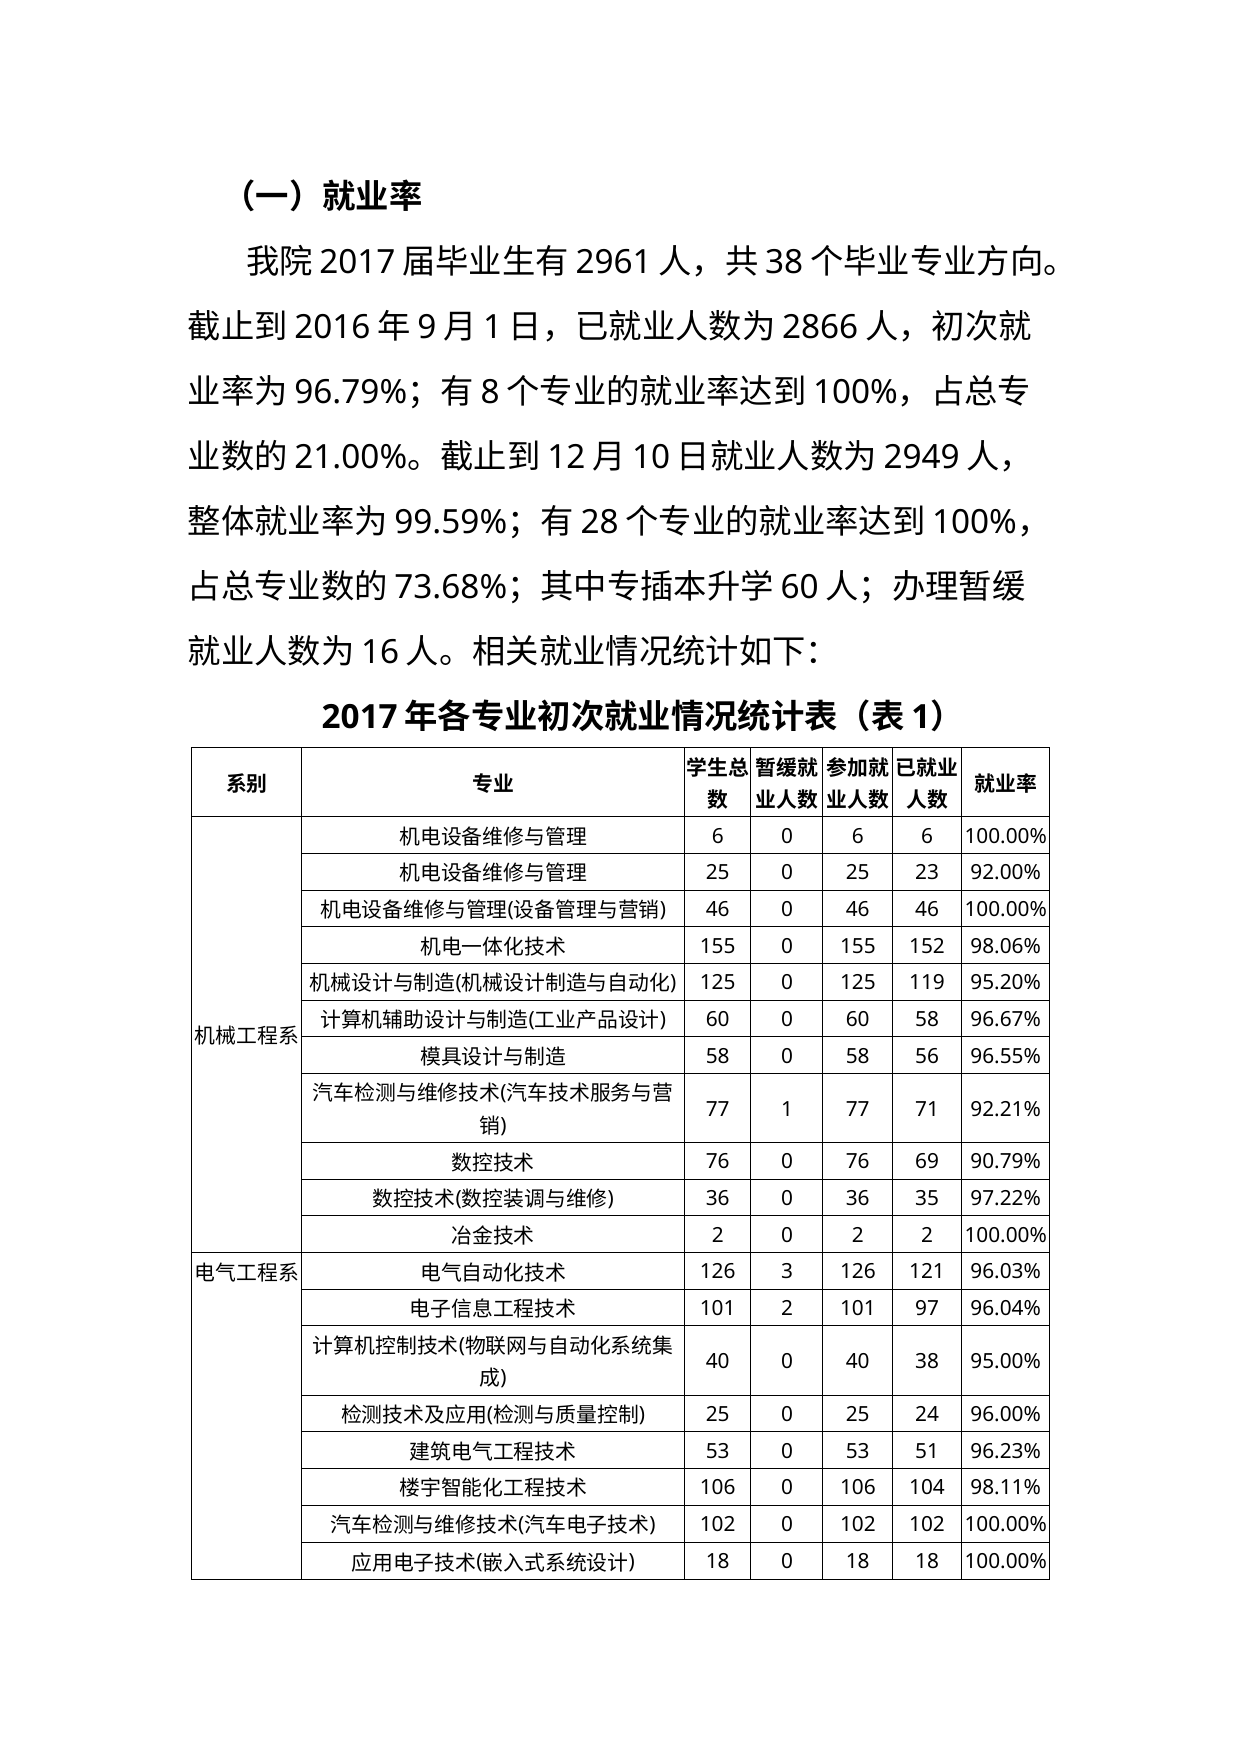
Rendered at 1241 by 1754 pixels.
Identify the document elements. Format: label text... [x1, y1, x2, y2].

table_header 系别 [192, 748, 301, 816]
table_cell 0 [751, 1506, 822, 1542]
table_cell 100.00% [962, 891, 1049, 926]
table_cell 69 [893, 1143, 961, 1179]
table_header 就业率 [962, 748, 1049, 816]
table_cell 126 [685, 1253, 750, 1289]
table_cell 2 [893, 1216, 961, 1252]
table_cell 数控技术(数控装调与维修) [302, 1180, 684, 1215]
table_cell 24 [893, 1396, 961, 1431]
table_cell 46 [823, 891, 892, 926]
table_cell 检测技术及应用(检测与质量控制) [302, 1396, 684, 1431]
table_cell 0 [751, 817, 822, 853]
table_cell 电气自动化技术 [302, 1253, 684, 1289]
table_cell 40 [823, 1326, 892, 1394]
table_cell 125 [685, 964, 750, 999]
table_cell 机械设计与制造(机械设计制造与自动化) [302, 964, 684, 999]
table_cell 58 [893, 1001, 961, 1036]
table_cell 2 [685, 1216, 750, 1252]
table_cell 96.67% [962, 1001, 1049, 1036]
table_cell 18 [893, 1543, 961, 1579]
table_cell 0 [751, 1326, 822, 1394]
table_cell 60 [685, 1001, 750, 1036]
table_cell 0 [751, 964, 822, 999]
table_cell 98.06% [962, 927, 1049, 963]
table_cell 53 [685, 1432, 750, 1468]
table_cell 56 [893, 1037, 961, 1073]
table_cell 121 [893, 1253, 961, 1289]
table_cell 0 [751, 891, 822, 926]
table_cell 计算机控制技术(物联网与自动化系统集成) [302, 1326, 684, 1394]
table_cell 汽车检测与维修技术(汽车电子技术) [302, 1506, 684, 1542]
table_cell 96.23% [962, 1432, 1049, 1468]
table_cell 0 [751, 1543, 822, 1579]
text 2017年各专业初次就业情况统计表（表1） [187, 682, 1053, 747]
table_cell 0 [751, 1216, 822, 1252]
table_cell 数控技术 [302, 1143, 684, 1179]
table_cell 102 [685, 1506, 750, 1542]
table_cell 机电一体化技术 [302, 927, 684, 963]
table_cell 机电设备维修与管理(设备管理与营销) [302, 891, 684, 926]
table_cell 102 [823, 1506, 892, 1542]
table_cell 0 [751, 1001, 822, 1036]
table_cell 46 [685, 891, 750, 926]
table_cell 126 [823, 1253, 892, 1289]
table_header 参加就业人数 [823, 748, 892, 816]
table_cell 38 [893, 1326, 961, 1394]
table_cell 36 [823, 1180, 892, 1215]
table_cell 电气工程系 [192, 1253, 301, 1579]
table_cell 96.03% [962, 1253, 1049, 1289]
table_cell 104 [893, 1469, 961, 1504]
table_cell 100.00% [962, 817, 1049, 853]
table_cell 应用电子技术(嵌入式系统设计) [302, 1543, 684, 1579]
table_cell 2 [751, 1290, 822, 1325]
table_cell 0 [751, 1469, 822, 1504]
table_cell 95.20% [962, 964, 1049, 999]
table_cell 71 [893, 1074, 961, 1142]
table_cell 25 [685, 1396, 750, 1431]
table_cell 152 [893, 927, 961, 963]
table_cell 模具设计与制造 [302, 1037, 684, 1073]
table_cell 119 [893, 964, 961, 999]
table_cell 25 [823, 854, 892, 889]
table_cell 计算机辅助设计与制造(工业产品设计) [302, 1001, 684, 1036]
table_cell 6 [823, 817, 892, 853]
table_cell 96.55% [962, 1037, 1049, 1073]
table_cell 23 [893, 854, 961, 889]
table_cell 76 [823, 1143, 892, 1179]
table_cell 36 [685, 1180, 750, 1215]
table_cell 6 [685, 817, 750, 853]
table_cell 53 [823, 1432, 892, 1468]
table_cell 51 [893, 1432, 961, 1468]
table_cell 0 [751, 1180, 822, 1215]
table_cell 100.00% [962, 1543, 1049, 1579]
table_cell 97 [893, 1290, 961, 1325]
table_cell 3 [751, 1253, 822, 1289]
table_cell 电子信息工程技术 [302, 1290, 684, 1325]
table_cell 40 [685, 1326, 750, 1394]
table_cell 100.00% [962, 1216, 1049, 1252]
table_cell 95.00% [962, 1326, 1049, 1394]
table_header 专业 [302, 748, 684, 816]
table_cell 101 [685, 1290, 750, 1325]
table_cell 100.00% [962, 1506, 1049, 1542]
table_cell 18 [685, 1543, 750, 1579]
table_cell 58 [823, 1037, 892, 1073]
table_cell 0 [751, 1037, 822, 1073]
table_cell 98.11% [962, 1469, 1049, 1504]
table_cell 建筑电气工程技术 [302, 1432, 684, 1468]
table_cell 2 [823, 1216, 892, 1252]
table_cell 18 [823, 1543, 892, 1579]
table_cell 96.04% [962, 1290, 1049, 1325]
table_cell 1 [751, 1074, 822, 1142]
table_cell 冶金技术 [302, 1216, 684, 1252]
table_cell 0 [751, 1396, 822, 1431]
table_cell 58 [685, 1037, 750, 1073]
table_header 已就业人数 [893, 748, 961, 816]
table_cell 楼宇智能化工程技术 [302, 1469, 684, 1504]
table_cell 97.22% [962, 1180, 1049, 1215]
table_cell 25 [823, 1396, 892, 1431]
table_cell 机械工程系 [192, 817, 301, 1252]
table_cell 92.00% [962, 854, 1049, 889]
table_cell 125 [823, 964, 892, 999]
table_cell 0 [751, 927, 822, 963]
table_cell 机电设备维修与管理 [302, 817, 684, 853]
table_cell 46 [893, 891, 961, 926]
table_cell 92.21% [962, 1074, 1049, 1142]
table_cell 0 [751, 854, 822, 889]
table_cell 机电设备维修与管理 [302, 854, 684, 889]
table_cell 77 [823, 1074, 892, 1142]
text （一）就业率 [187, 162, 1053, 227]
table_header 学生总数 [685, 748, 750, 816]
table_cell 76 [685, 1143, 750, 1179]
table_cell 0 [751, 1432, 822, 1468]
table_cell 25 [685, 854, 750, 889]
text 我院2017届毕业生有2961人，共38个毕业专业方向。截止到2016年9月1日，已就业人数为2866人，初次就业率为96.79%；有8个专业的就业率达到100%，占总专业数的21.00%。截止到12月10日就业人数为2949人，整体就业率为99.59%；有28个专业的就业率达到100%，占总专业数的73.68%；其中专插本升学60人；办理暂缓就业人数为16人。相关就业情况统计如下： [187, 227, 1053, 682]
table_cell 0 [751, 1143, 822, 1179]
table_header 暂缓就业人数 [751, 748, 822, 816]
table_cell 77 [685, 1074, 750, 1142]
table_cell 35 [893, 1180, 961, 1215]
table_cell 106 [685, 1469, 750, 1504]
table_cell 90.79% [962, 1143, 1049, 1179]
table_cell 60 [823, 1001, 892, 1036]
table_cell 6 [893, 817, 961, 853]
table_cell 101 [823, 1290, 892, 1325]
table_cell 96.00% [962, 1396, 1049, 1431]
table_cell 155 [685, 927, 750, 963]
table_cell 汽车检测与维修技术(汽车技术服务与营销) [302, 1074, 684, 1142]
table_cell 102 [893, 1506, 961, 1542]
table_cell 155 [823, 927, 892, 963]
table_cell 106 [823, 1469, 892, 1504]
